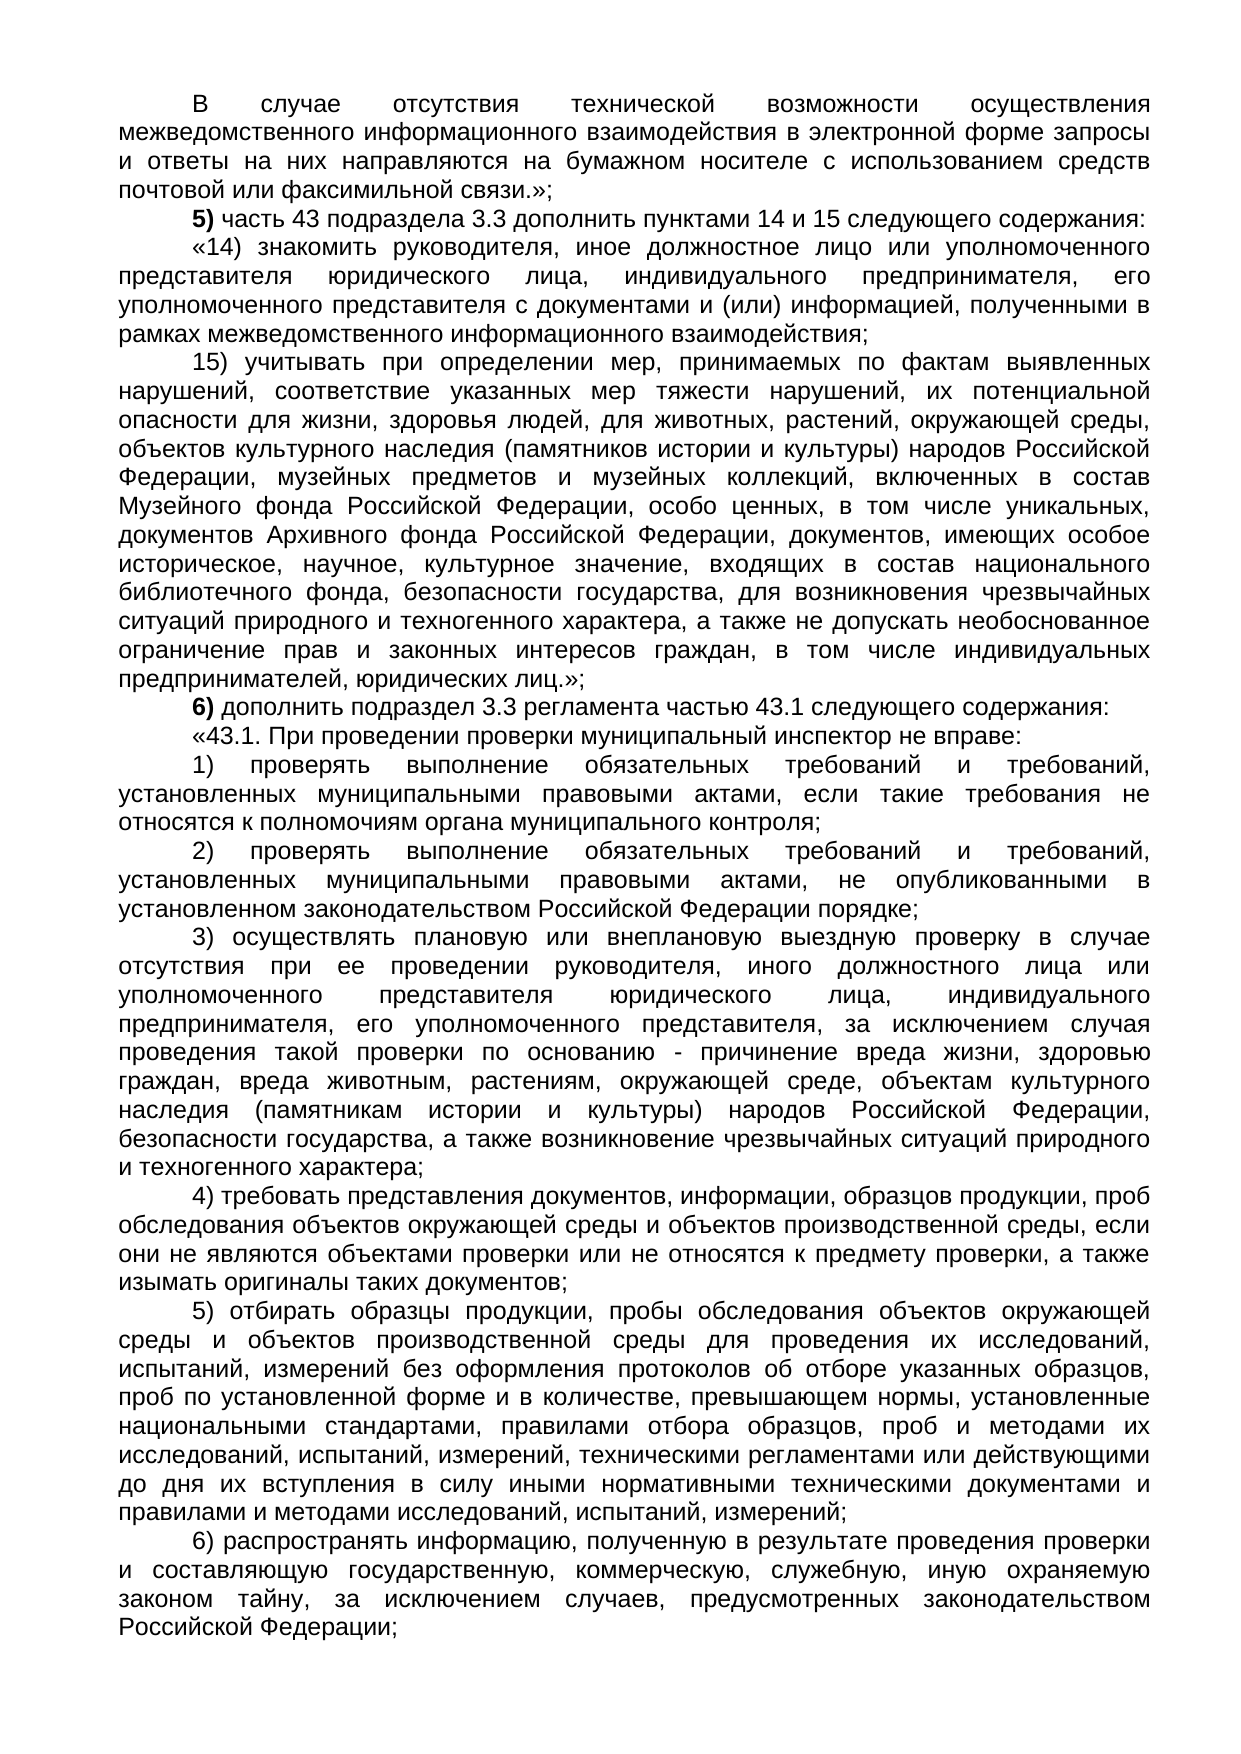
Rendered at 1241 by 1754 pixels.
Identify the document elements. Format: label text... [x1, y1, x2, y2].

text 6) дополнить подраздел 3.3 регламента частью 43.1 следующего содержания: [118, 692, 1152, 721]
text 15) учитывать при определении мер, принимаемых по фактам выявленных нарушений, соответствие указанных мер тяжести нарушений, их потенциальной опасности для жизни, здоровья людей, для животных, растений, окружающей среды, объектов культурного наследия (памятников истории и культуры) народов Российской Федерации, музейных предметов и музейных коллекций, включенных в состав Музейного фонда Российской Федерации, особо ценных, в том числе уникальных, документов Архивного фонда Российской Федерации, документов, имеющих особое историческое, научное, культурное значение, входящих в состав национального библиотечного фонда, безопасности государства, для возникновения чрезвычайных ситуаций природного и техногенного характера, а также не допускать необоснованное ограничение прав и законных интересов граждан, в том числе индивидуальных предпринимателей, юридических лиц.»; [118, 347, 1152, 692]
text 1) проверять выполнение обязательных требований и требований, установленных муниципальными правовыми актами, если такие требования не относятся к полномочиям органа муниципального контроля; [118, 750, 1152, 836]
text «43.1. При проведении проверки муниципальный инспектор не вправе: [118, 721, 1152, 750]
text 5) часть 43 подраздела 3.3 дополнить пунктами 14 и 15 следующего содержания: [118, 204, 1152, 232]
text 4) требовать представления документов, информации, образцов продукции, проб обследования объектов окружающей среды и объектов производственной среды, если они не являются объектами проверки или не относятся к предмету проверки, а также изымать оригиналы таких документов; [118, 1181, 1152, 1296]
text 6) распространять информацию, полученную в результате проведения проверки и составляющую государственную, коммерческую, служебную, иную охраняемую законом тайну, за исключением случаев, предусмотренных законодательством Российской Федерации; [118, 1526, 1152, 1641]
text «14) знакомить руководителя, иное должностное лицо или уполномоченного представителя юридического лица, индивидуального предпринимателя, его уполномоченного представителя с документами и (или) информацией, полученными в рамках межведомственного информационного взаимодействия; [118, 232, 1152, 347]
text 2) проверять выполнение обязательных требований и требований, установленных муниципальными правовыми актами, не опубликованными в установленном законодательством Российской Федерации порядке; [118, 836, 1152, 922]
text 5) отбирать образцы продукции, пробы обследования объектов окружающей среды и объектов производственной среды для проведения их исследований, испытаний, измерений без оформления протоколов об отборе указанных образцов, проб по установленной форме и в количестве, превышающем нормы, установленные национальными стандартами, правилами отбора образцов, проб и методами их исследований, испытаний, измерений, техническими регламентами или действующими до дня их вступления в силу иными нормативными техническими документами и правилами и методами исследований, испытаний, измерений; [118, 1296, 1152, 1526]
text В случае отсутствия технической возможности осуществления межведомственного информационного взаимодействия в электронной форме запросы и ответы на них направляются на бумажном носителе с использованием средств почтовой или факсимильной связи.»; [118, 89, 1152, 204]
text 3) осуществлять плановую или внеплановую выездную проверку в случае отсутствия при ее проведении руководителя, иного должностного лица или уполномоченного представителя юридического лица, индивидуального предпринимателя, его уполномоченного представителя, за исключением случая проведения такой проверки по основанию - причинение вреда жизни, здоровью граждан, вреда животным, растениям, окружающей среде, объектам культурного наследия (памятникам истории и культуры) народов Российской Федерации, безопасности государства, а также возникновение чрезвычайных ситуаций природного и техногенного характера; [118, 922, 1152, 1181]
